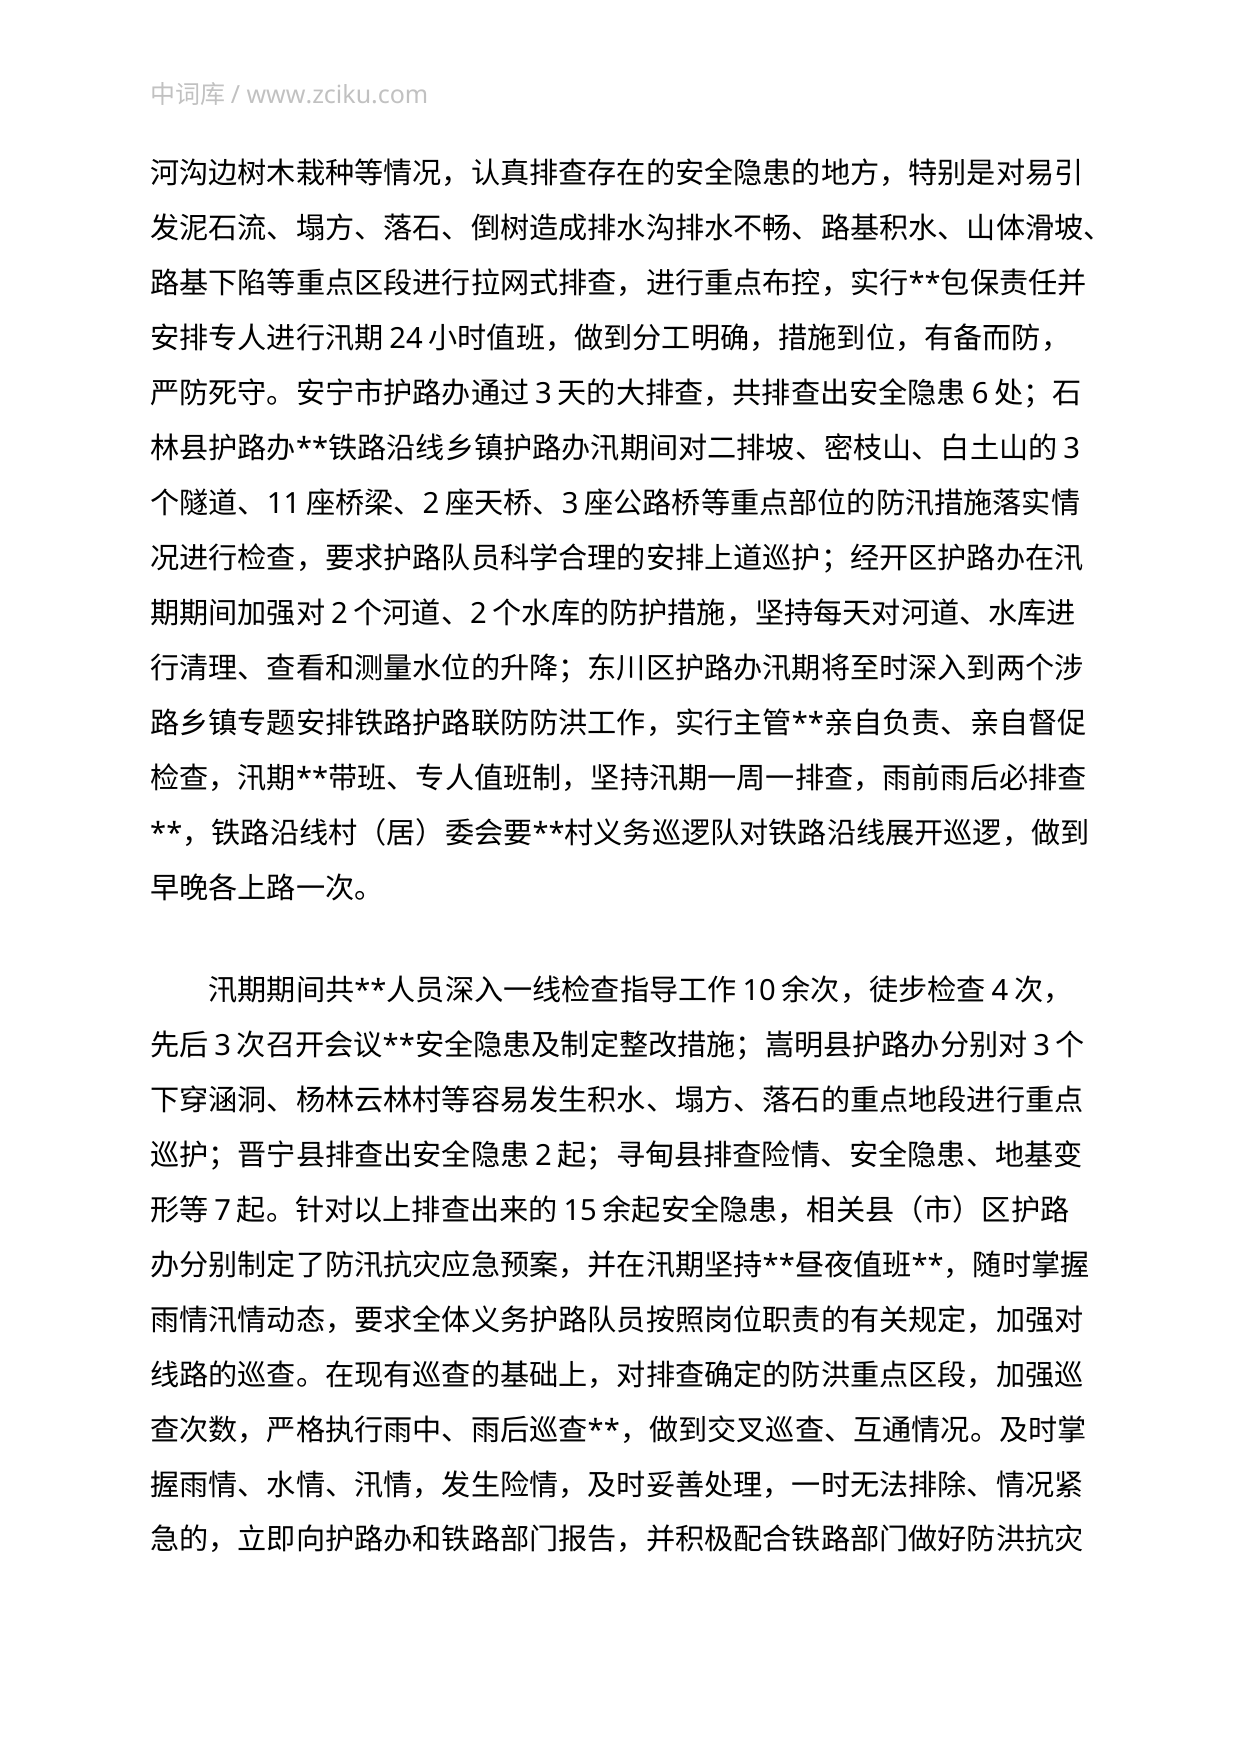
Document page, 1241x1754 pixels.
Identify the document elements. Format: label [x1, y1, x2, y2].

text [150, 150, 1090, 907]
text [150, 966, 1090, 1558]
